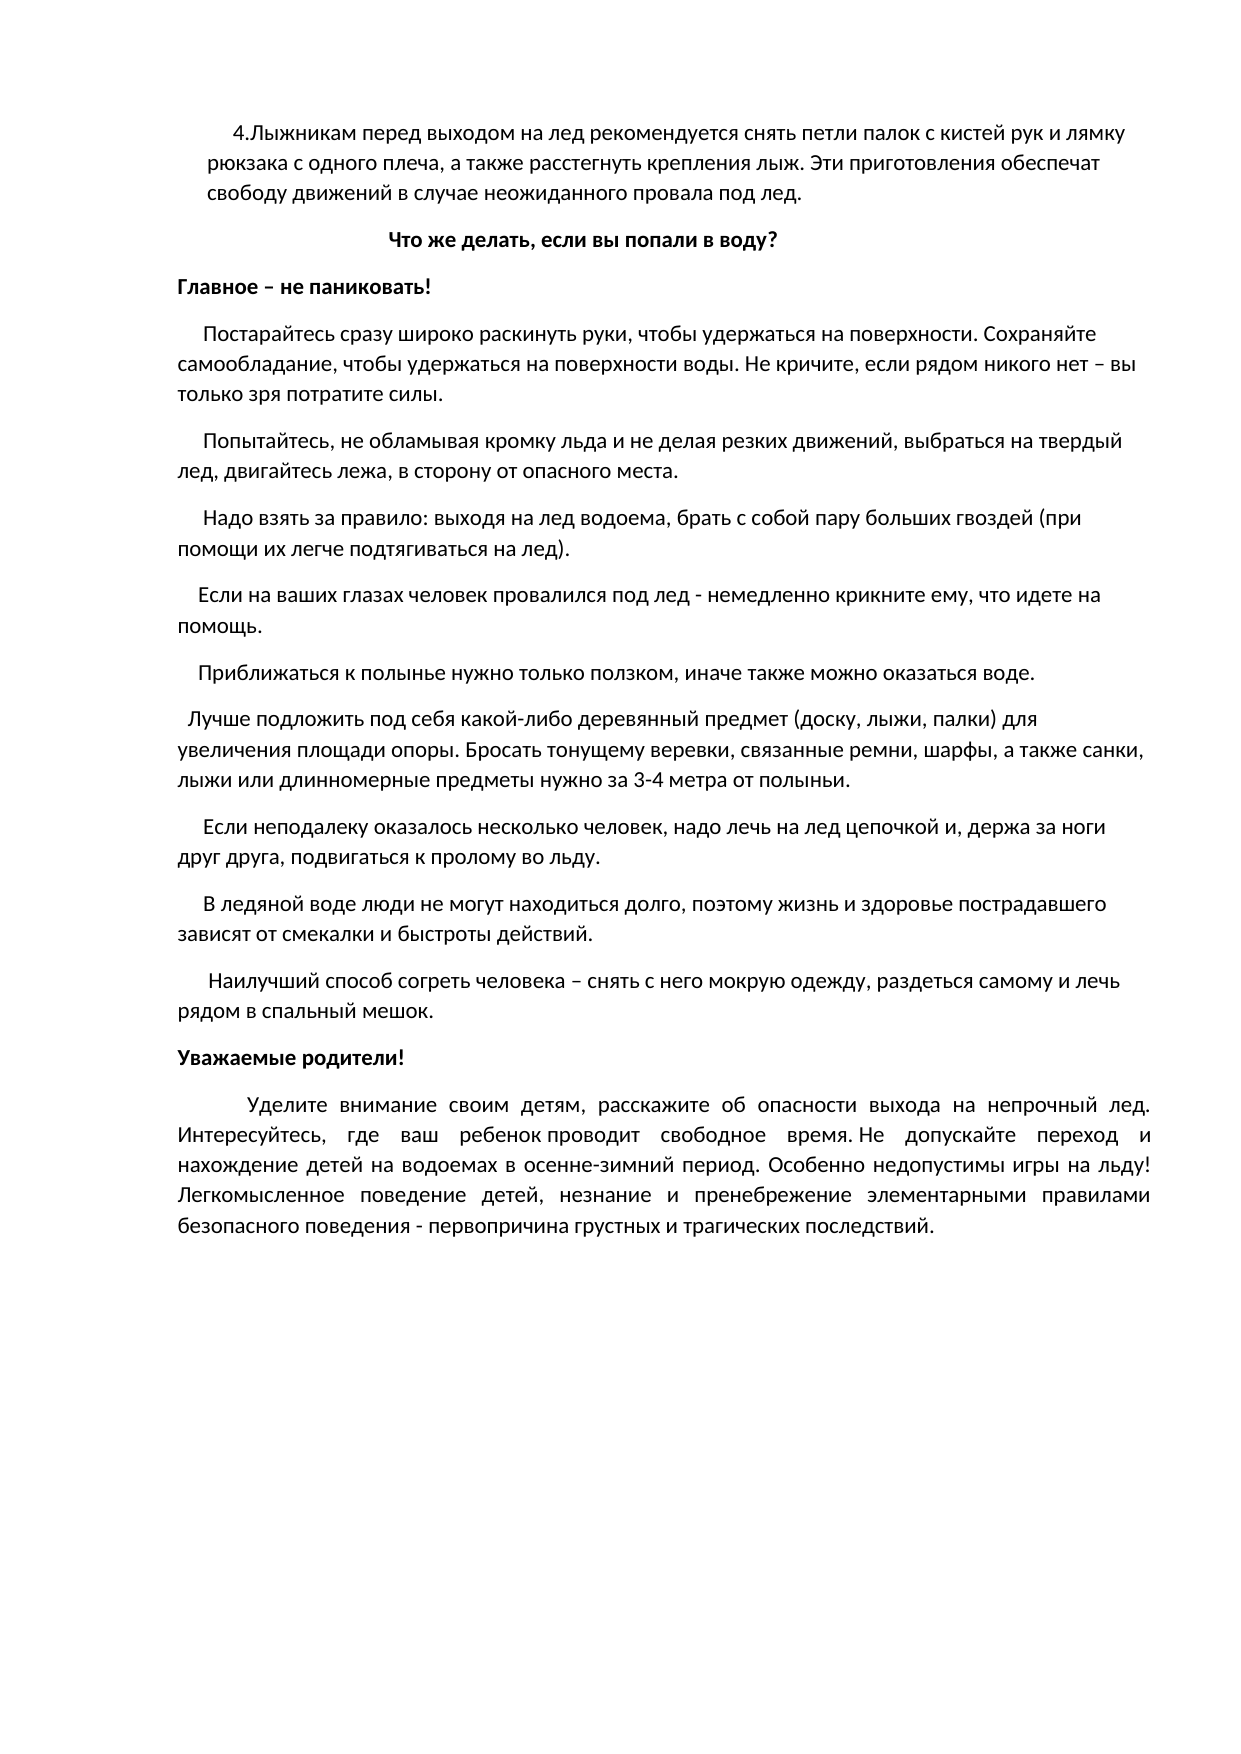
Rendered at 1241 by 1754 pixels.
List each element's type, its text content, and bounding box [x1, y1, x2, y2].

text Попытайтесь, не обламывая кромку льда и не делая резких движений, выбраться на твердый лед, двигайтесь лежа, в сторону от опасного места. [177, 426, 1152, 485]
text Наилучший способ согреть человека – снять с него мокрую одежду, раздеться самому и лечь рядом в спальный мешок. [177, 966, 1152, 1024]
text Постарайтесь сразу широко раскинуть руки, чтобы удержаться на поверхности. Сохраняйте самообладание, чтобы удержаться на поверхности воды. Не кричите, если рядом никого нет – вы только зря потратите силы. [177, 319, 1152, 408]
text Приближаться к полынье нужно только ползком, иначе также можно оказаться воде. [177, 658, 1152, 686]
text Главное – не паниковать! [177, 272, 1152, 300]
text Что же делать, если вы попали в воду? [177, 225, 1152, 253]
text Если неподалеку оказалось несколько человек, надо лечь на лед цепочкой и, держа за ноги друг друга, подвигаться к пролому во льду. [177, 812, 1152, 870]
text Уважаемые родители! [177, 1043, 1152, 1071]
text Надо взять за правило: выходя на лед водоема, брать с собой пару больших гвоздей (при помощи их легче подтягиваться на лед). [177, 503, 1152, 562]
text В ледяной воде люди не могут находиться долго, поэтому жизнь и здоровье пострадавшего зависят от смекалки и быстроты действий. [177, 889, 1152, 947]
text Лучше подложить под себя какой-либо деревянный предмет (доску, лыжи, палки) для увеличения площади опоры. Бросать тонущему веревки, связанные ремни, шарфы, а также санки, лыжи или длинномерные предметы нужно за 3-4 метра от полыньи. [177, 704, 1152, 793]
text 4.Лыжникам перед выходом на лед рекомендуется снять петли палок с кистей рук и лямку рюкзака с одного плеча, а также расстегнуть крепления лыж. Эти приготовления обеспечат свободу движений в случае неожиданного провала под лед. [207, 118, 1152, 207]
text Уделите внимание своим детям, расскажите об опасности выхода на непрочный лед. Интересуйтесь, где ваш ребенок проводит свободное время. Не допускайте переход и нахождение детей на водоемах в осенне-зимний период. Особенно недопустимы игры на льду! Легкомысленное поведение детей, незнание и пренебрежение элементарными правилами безопасного поведения - первопричина грустных и трагических последствий. [177, 1090, 1152, 1239]
text Если на ваших глазах человек провалился под лед - немедленно крикните ему, что идете на помощь. [177, 581, 1152, 639]
